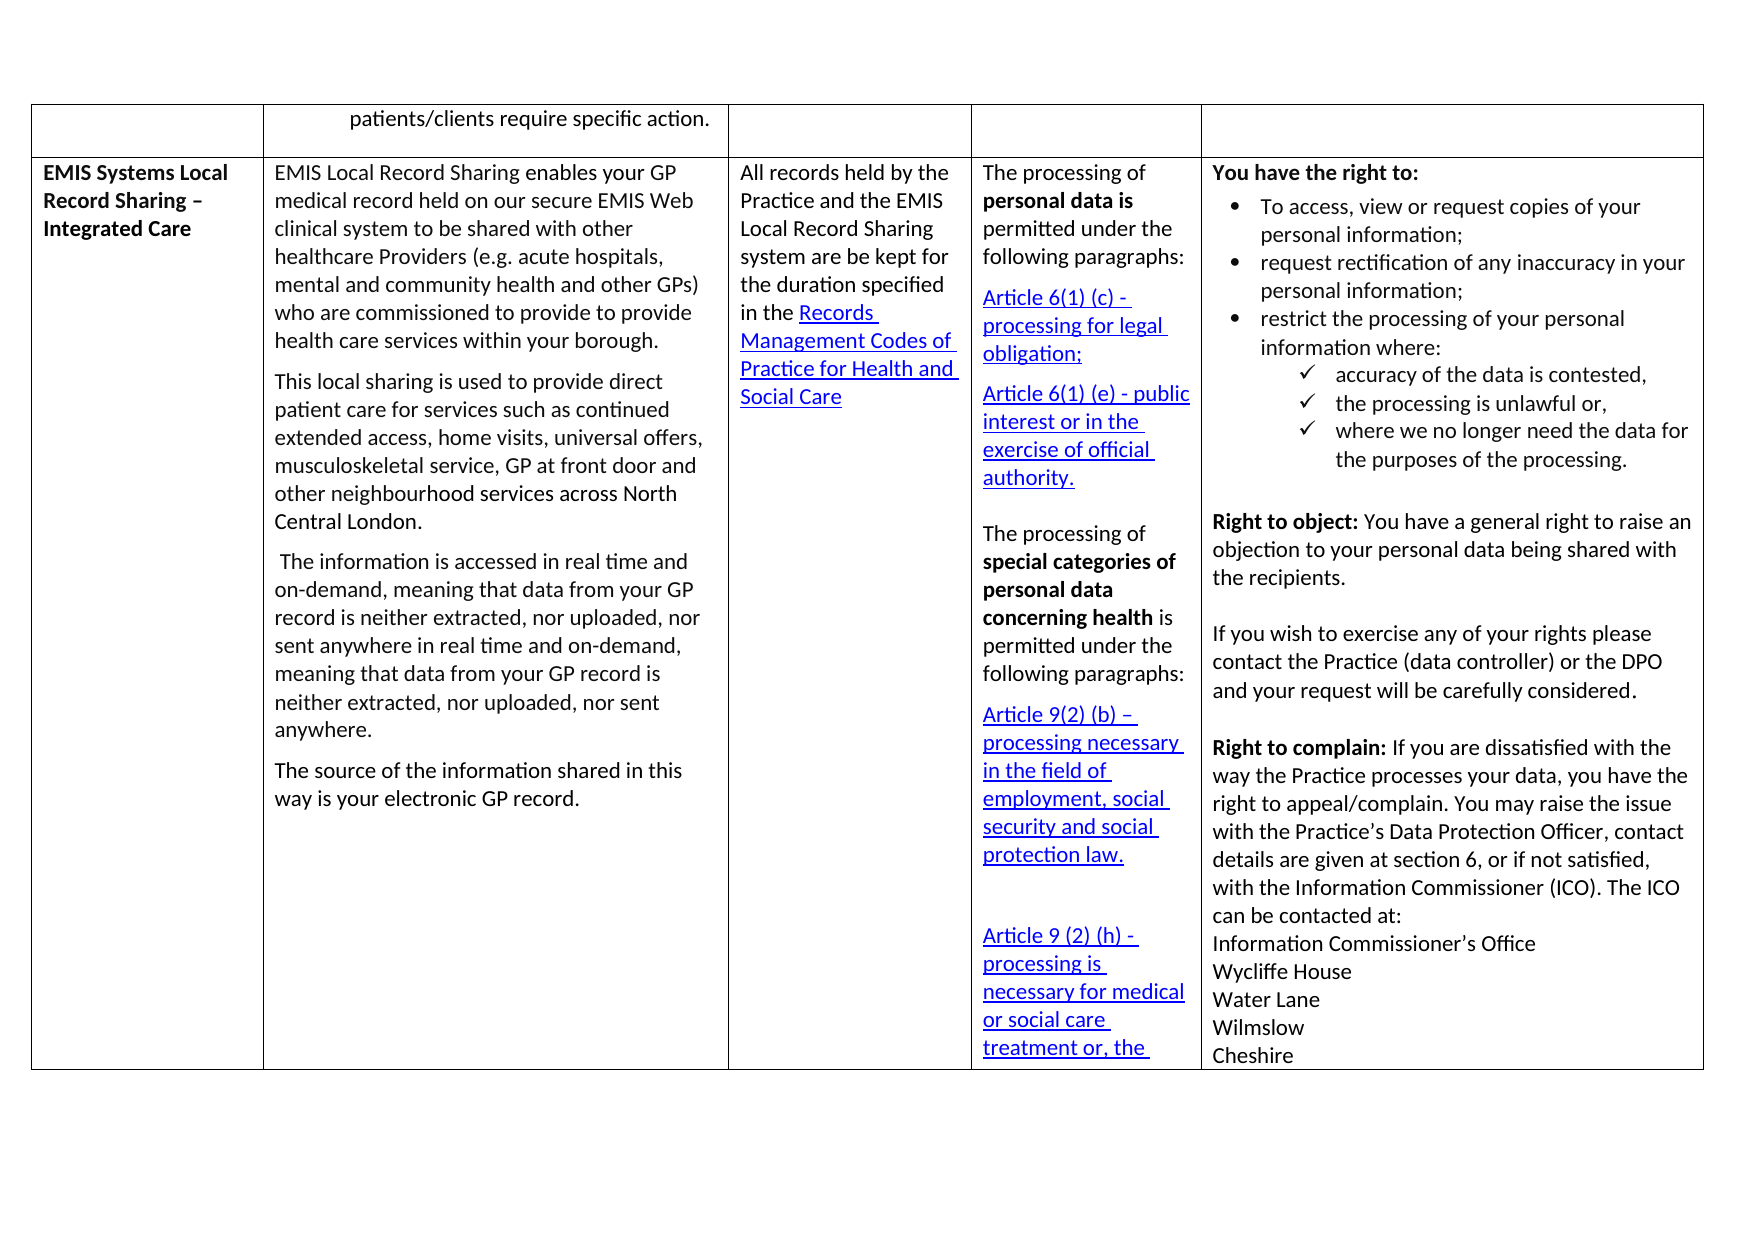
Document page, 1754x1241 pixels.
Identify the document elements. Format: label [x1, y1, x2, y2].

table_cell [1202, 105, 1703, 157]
table_cell [264, 158, 728, 1069]
table_cell [729, 105, 971, 157]
table_cell [32, 158, 263, 1069]
table_cell [729, 158, 971, 1069]
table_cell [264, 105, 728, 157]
table_cell [32, 105, 263, 157]
table_cell [1202, 158, 1703, 1069]
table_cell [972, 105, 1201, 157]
table_cell [972, 158, 1201, 1069]
